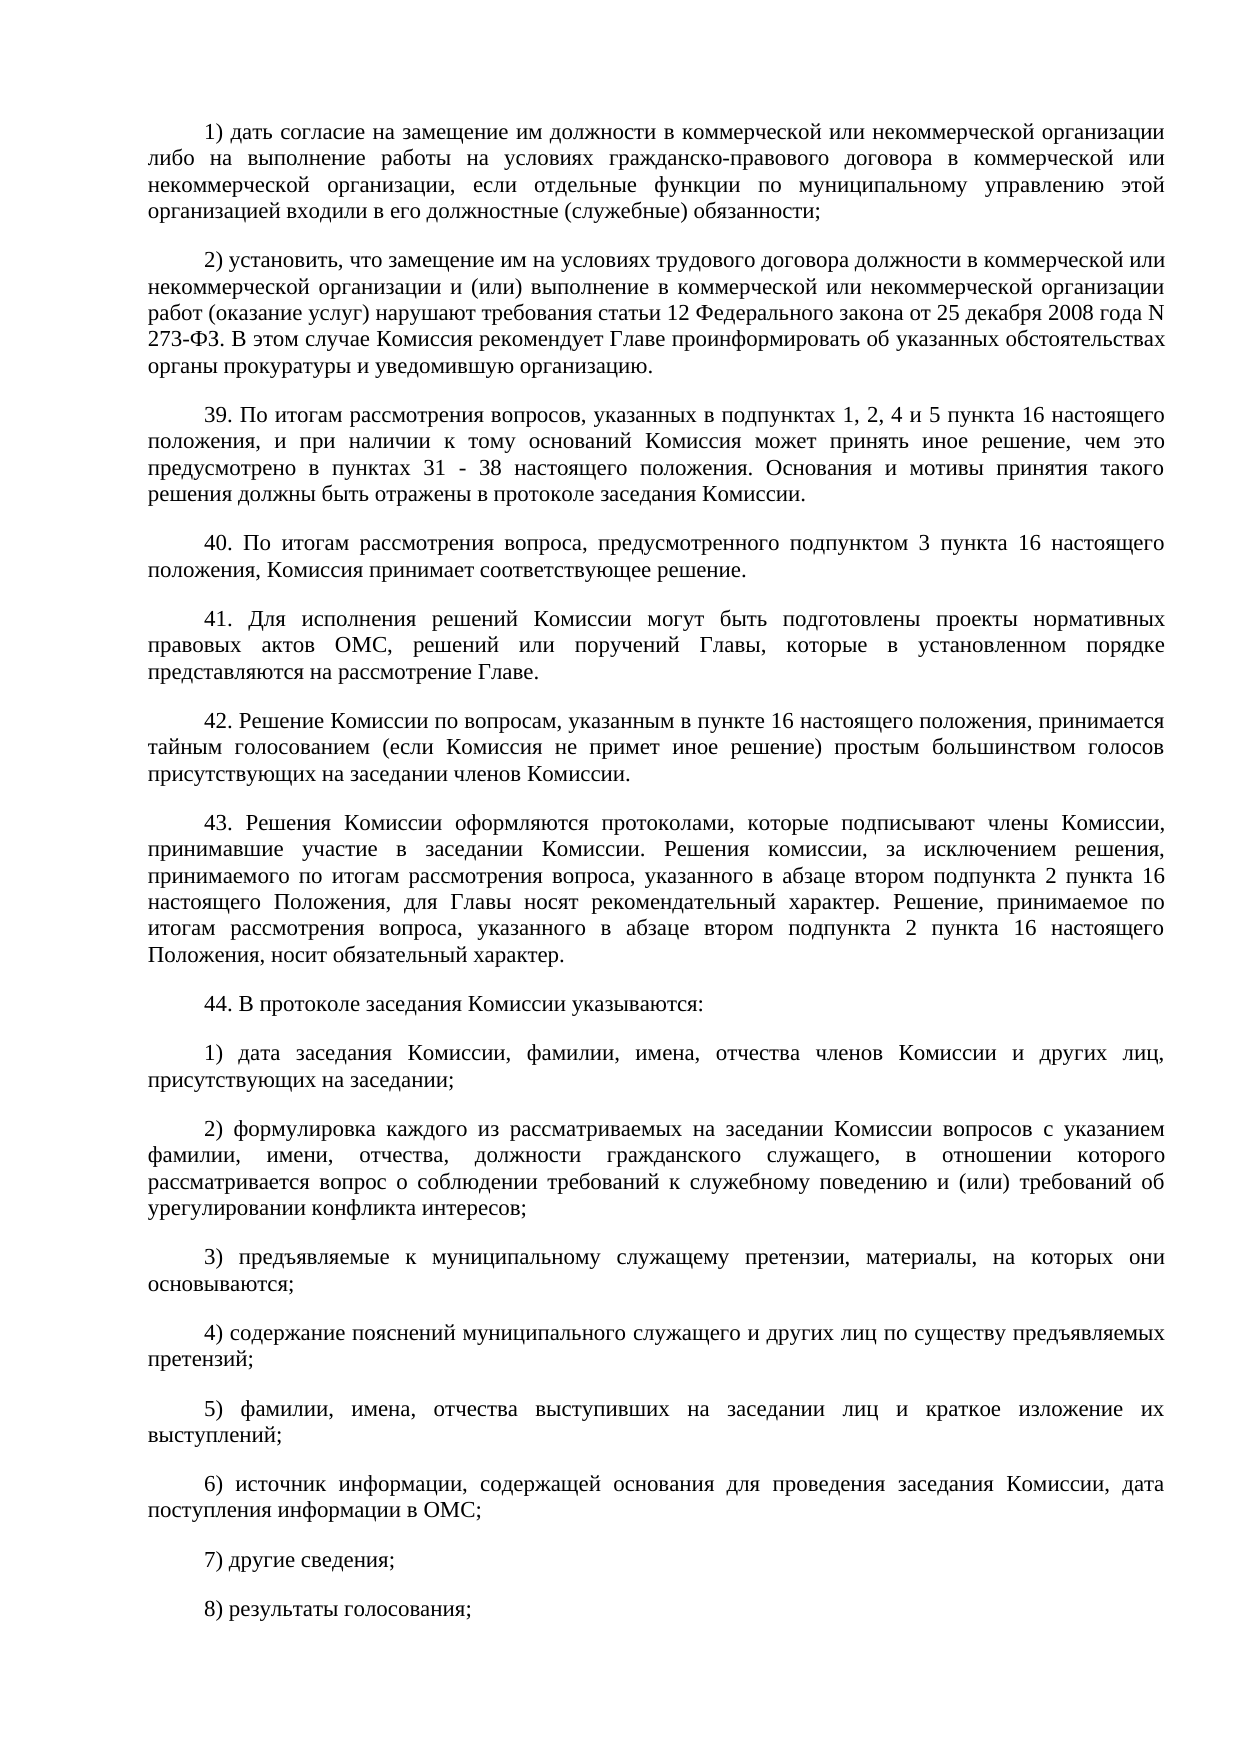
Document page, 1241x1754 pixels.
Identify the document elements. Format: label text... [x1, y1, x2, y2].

text 7) другие сведения; [148, 1546, 1167, 1572]
text 3) предъявляемые к муниципальному служащему претензии, материалы, на которых они основываются; [148, 1243, 1167, 1296]
text 6) источник информации, содержащей основания для проведения заседания Комиссии, дата поступления информации в ОМС; [148, 1470, 1167, 1523]
text 39. По итогам рассмотрения вопросов, указанных в подпунктах 1, 2, 4 и 5 пункта 16 настоящего положения, и при наличии к тому оснований Комиссия может принять иное решение, чем это предусмотрено в пунктах 31 - 38 настоящего положения. Основания и мотивы принятия такого решения должны быть отражены в протоколе заседания Комиссии. [148, 401, 1167, 507]
text 1) дать согласие на замещение им должности в коммерческой или некоммерческой организации либо на выполнение работы на условиях гражданско-правового договора в коммерческой или некоммерческой организации, если отдельные функции по муниципальному управлению этой организацией входили в его должностные (служебные) обязанности; [148, 118, 1167, 223]
text 2) установить, что замещение им на условиях трудового договора должности в коммерческой или некоммерческой организации и (или) выполнение в коммерческой или некоммерческой организации работ (оказание услуг) нарушают требования статьи 12 Федерального закона от 25 декабря 2008 года N 273-ФЗ. В этом случае Комиссия рекомендует Главе проинформировать об указанных обстоятельствах органы прокуратуры и уведомившую организацию. [148, 246, 1167, 378]
text 5) фамилии, имена, отчества выступивших на заседании лиц и краткое изложение их выступлений; [148, 1394, 1167, 1447]
text 8) результаты голосования; [148, 1595, 1167, 1621]
text 40. По итогам рассмотрения вопроса, предусмотренного подпунктом 3 пункта 16 настоящего положения, Комиссия принимает соответствующее решение. [148, 529, 1167, 582]
text 42. Решение Комиссии по вопросам, указанным в пункте 16 настоящего положения, принимается тайным голосованием (если Комиссия не примет иное решение) простым большинством голосов присутствующих на заседании членов Комиссии. [148, 707, 1167, 786]
text 44. В протоколе заседания Комиссии указываются: [148, 990, 1167, 1016]
text 41. Для исполнения решений Комиссии могут быть подготовлены проекты нормативных правовых актов ОМС, решений или поручений Главы, которые в установленном порядке представляются на рассмотрение Главе. [148, 605, 1167, 684]
text 2) формулировка каждого из рассматриваемых на заседании Комиссии вопросов с указанием фамилии, имени, отчества, должности гражданского служащего, в отношении которого рассматривается вопрос о соблюдении требований к служебному поведению и (или) требований об урегулировании конфликта интересов; [148, 1115, 1167, 1220]
text 4) содержание пояснений муниципального служащего и других лиц по существу предъявляемых претензий; [148, 1319, 1167, 1372]
text 43. Решения Комиссии оформляются протоколами, которые подписывают члены Комиссии, принимавшие участие в заседании Комиссии. Решения комиссии, за исключением решения, принимаемого по итогам рассмотрения вопроса, указанного в абзаце втором подпункта 2 пункта 16 настоящего Положения, для Главы носят рекомендательный характер. Решение, принимаемое по итогам рассмотрения вопроса, указанного в абзаце втором подпункта 2 пункта 16 настоящего Положения, носит обязательный характер. [148, 809, 1167, 967]
text 1) дата заседания Комиссии, фамилии, имена, отчества членов Комиссии и других лиц, присутствующих на заседании; [148, 1039, 1167, 1092]
